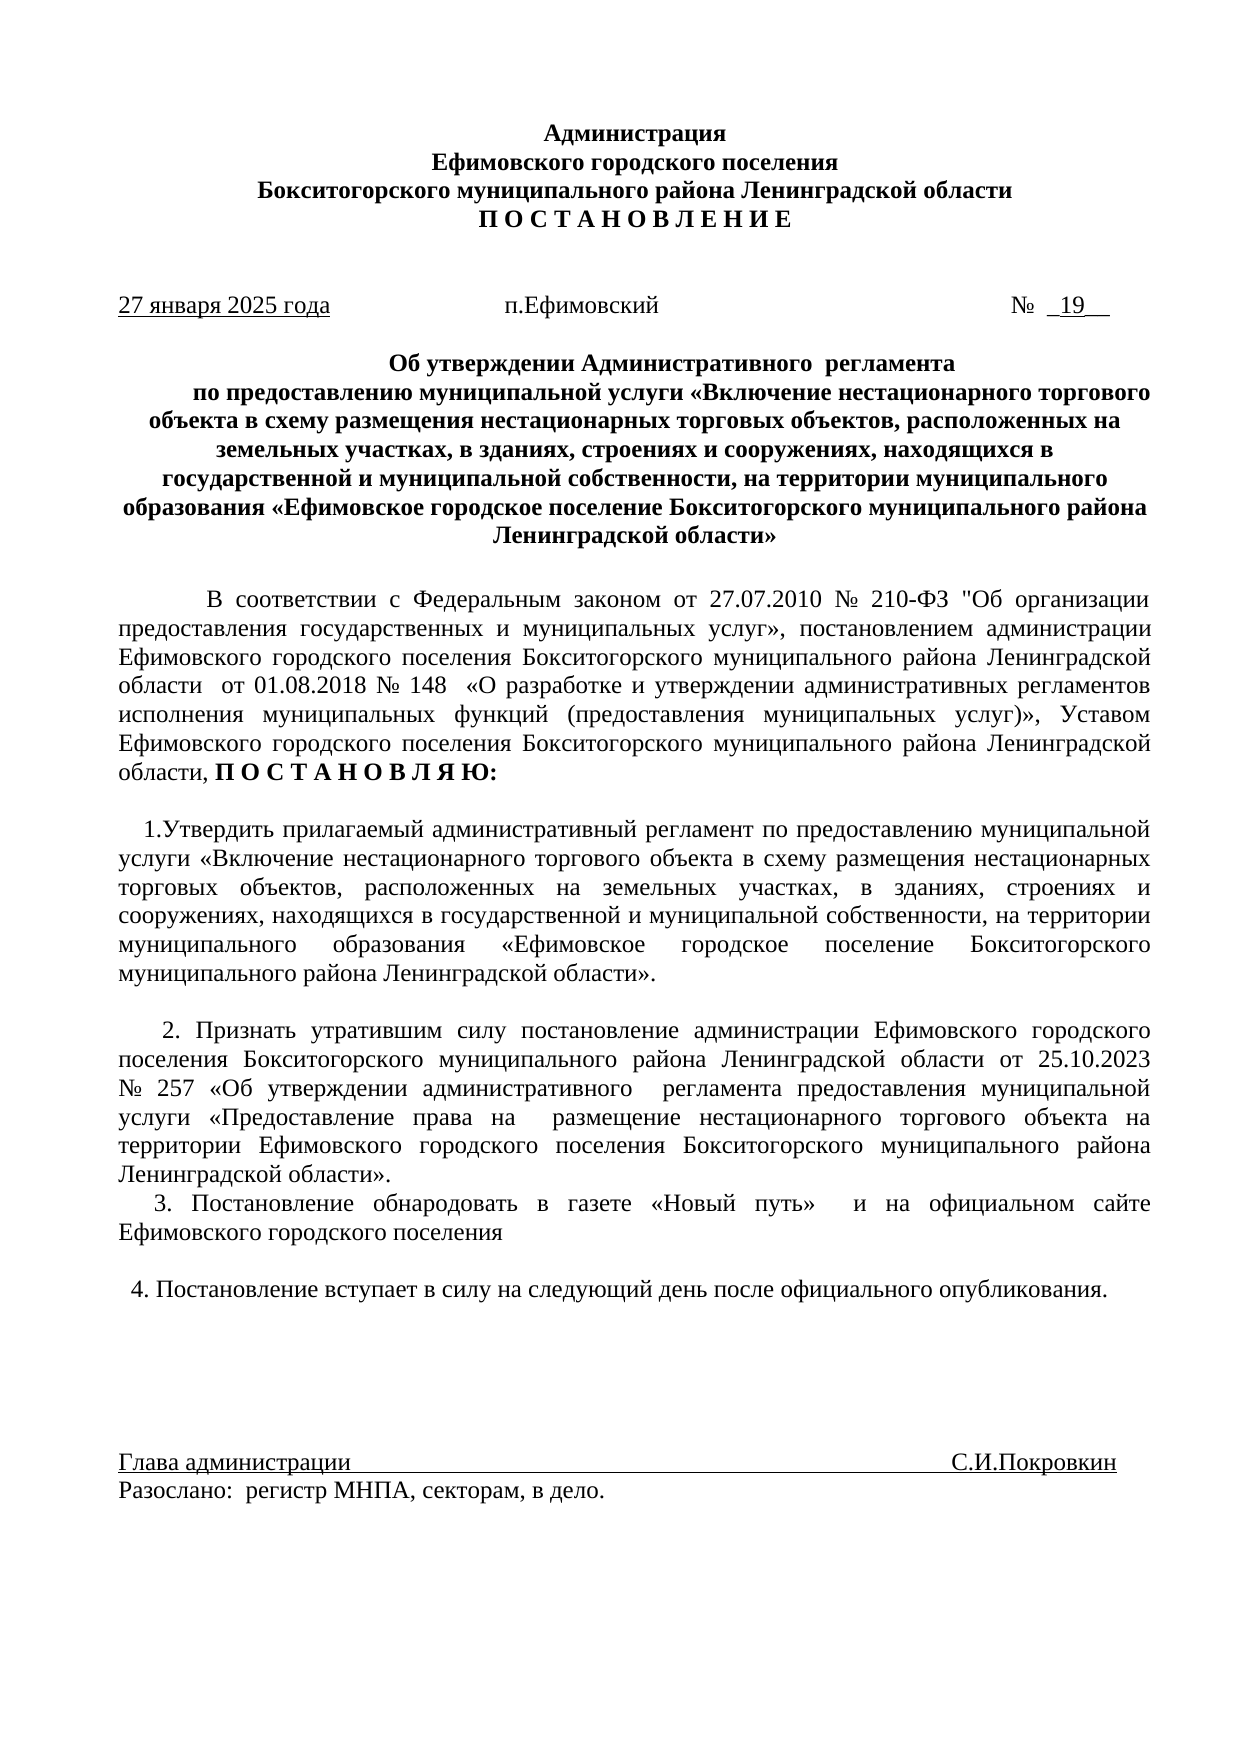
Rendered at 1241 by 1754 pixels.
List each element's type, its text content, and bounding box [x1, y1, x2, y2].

table_header п.Ефимовский [399, 291, 962, 348]
text Разослано: регистр МНПА, секторам, в дело. [118, 1476, 1152, 1504]
title 2. Признать утратившим силу постановление администрации Ефимовского городского поселения Бокситогорского муниципального района Ленинградской области от 25.10.2023 № 257 «Об утверждении административного регламента предоставления муниципальной услуги «Предоставление права на размещение нестационарного торгового объекта на территории Ефимовского городского поселения Бокситогорского муниципального района Ленинградской области». [118, 1016, 1152, 1188]
text Глава администрации С.И.Покровкин [118, 1447, 1152, 1476]
text Ефимовского городского поселения [118, 147, 1152, 176]
title В соответствии с Федеральным законом от 27.07.2010 № 210-ФЗ "Об организации предоставления государственных и муниципальных услуг», постановлением администрации Ефимовского городского поселения Бокситогорского муниципального района Ленинградской области от 01.08.2018 № 148 «О разработке и утверждении административных регламентов исполнения муниципальных функций (предоставления муниципальных услуг)», Уставом Ефимовского городского поселения Бокситогорского муниципального района Ленинградской области, П О С Т А Н О В Л Я Ю: [118, 584, 1152, 786]
text Об утверждении Административного регламента [118, 348, 1152, 377]
text 4. Постановление вступает в силу на следующий день после официального опубликования. [118, 1274, 1152, 1303]
text 3. Постановление обнародовать в газете «Новый путь» и на официальном сайте Ефимовского городского поселения [118, 1188, 1152, 1246]
text П О С Т А Н О В Л Е Н И Е [118, 204, 1152, 233]
text Администрация [118, 118, 1152, 147]
table_header № _19__ [962, 291, 1187, 348]
text по предоставлению муниципальной услуги «Включение нестационарного торгового объекта в схему размещения нестационарных торговых объектов, расположенных на земельных участках, в зданиях, строениях и сооружениях, находящихся в государственной и муниципальной собственности, на территории муниципального образования «Ефимовское городское поселение Бокситогорского муниципального района Ленинградской области» [118, 377, 1152, 549]
text Бокситогорского муниципального района Ленинградской области [118, 176, 1152, 204]
text 1.Утвердить прилагаемый административный регламент по предоставлению муниципальной услуги «Включение нестационарного торгового объекта в схему размещения нестационарных торговых объектов, расположенных на земельных участках, в зданиях, строениях и сооружениях, находящихся в государственной и муниципальной собственности, на территории муниципального образования «Ефимовское городское поселение Бокситогорского муниципального района Ленинградской области». [118, 814, 1152, 987]
table_header 27 января 2025 года [107, 291, 399, 348]
